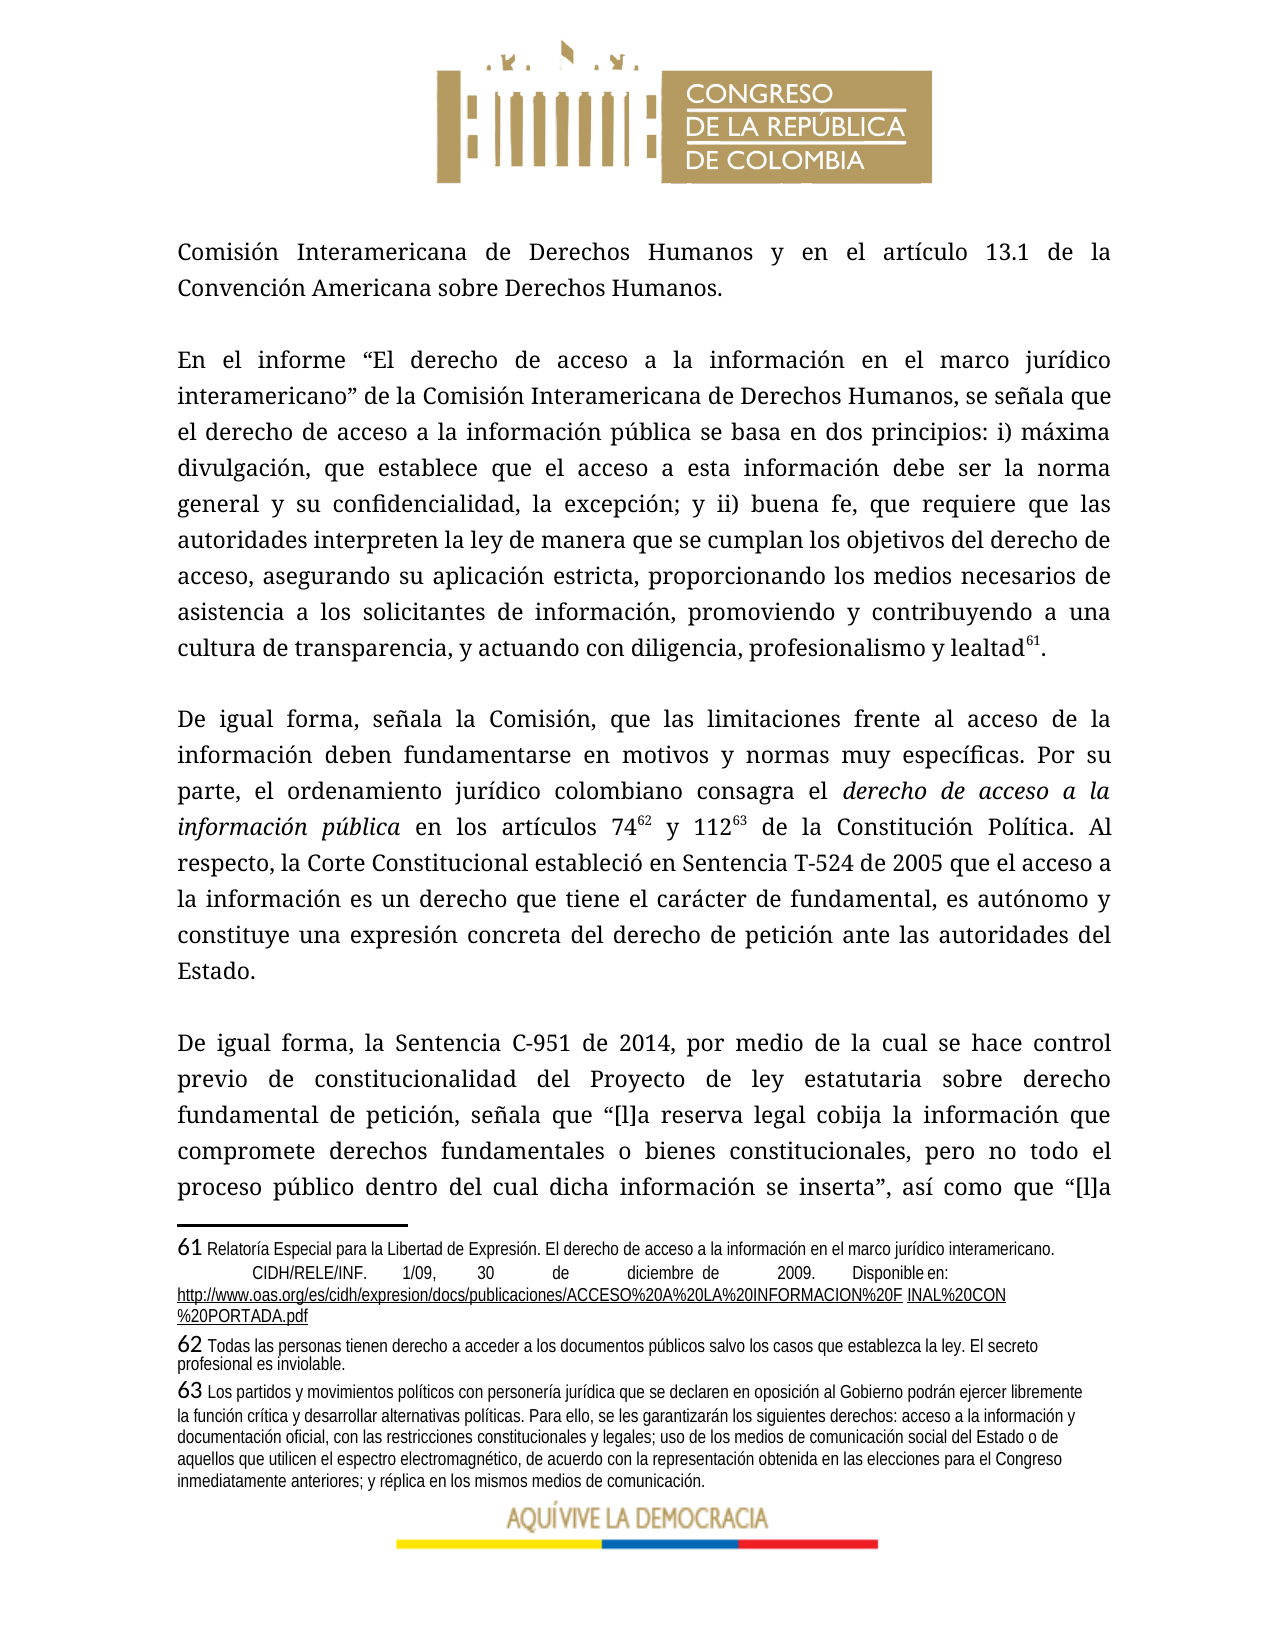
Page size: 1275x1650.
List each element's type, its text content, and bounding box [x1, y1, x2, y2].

text En el informe “El derecho de acceso a la información en el marco jurídico interamericano” de la Comisión Interamericana de Derechos Humanos, se señala que el derecho de acceso a la información pública se basa en dos principios: i) máxima divulgación, que establece que el acceso a esta información debe ser la norma general y su confidencialidad, la excepción; y ii) buena fe, que requiere que las autoridades interpreten la ley de manera que se cumplan los objetivos del derecho de acceso, asegurando su aplicación estricta, proporcionando los medios necesarios de asistencia a los solicitantes de información, promoviendo y contribuyendo a una cultura de transparencia, y actuando con diligencia, profesionalismo y lealtad. [177, 344, 1113, 663]
text De igual forma, señala la Comisión, que las limitaciones frente al acceso de la información deben fundamentarse en motivos y normas muy específicas. Por su parte, el ordenamiento jurídico colombiano consagra el derecho de acceso a la información pública en los artículos 74 y 112 de la Constitución Política. Al respecto, la Corte Constitucional estableció en Sentencia T-524 de 2005 que el acceso a la información es un derecho que tiene el carácter de fundamental, es autónomo y constituye una expresión concreta del derecho de petición ante las autoridades del Estado. [177, 703, 1113, 986]
picture [422, 31, 944, 193]
picture [381, 1491, 894, 1554]
